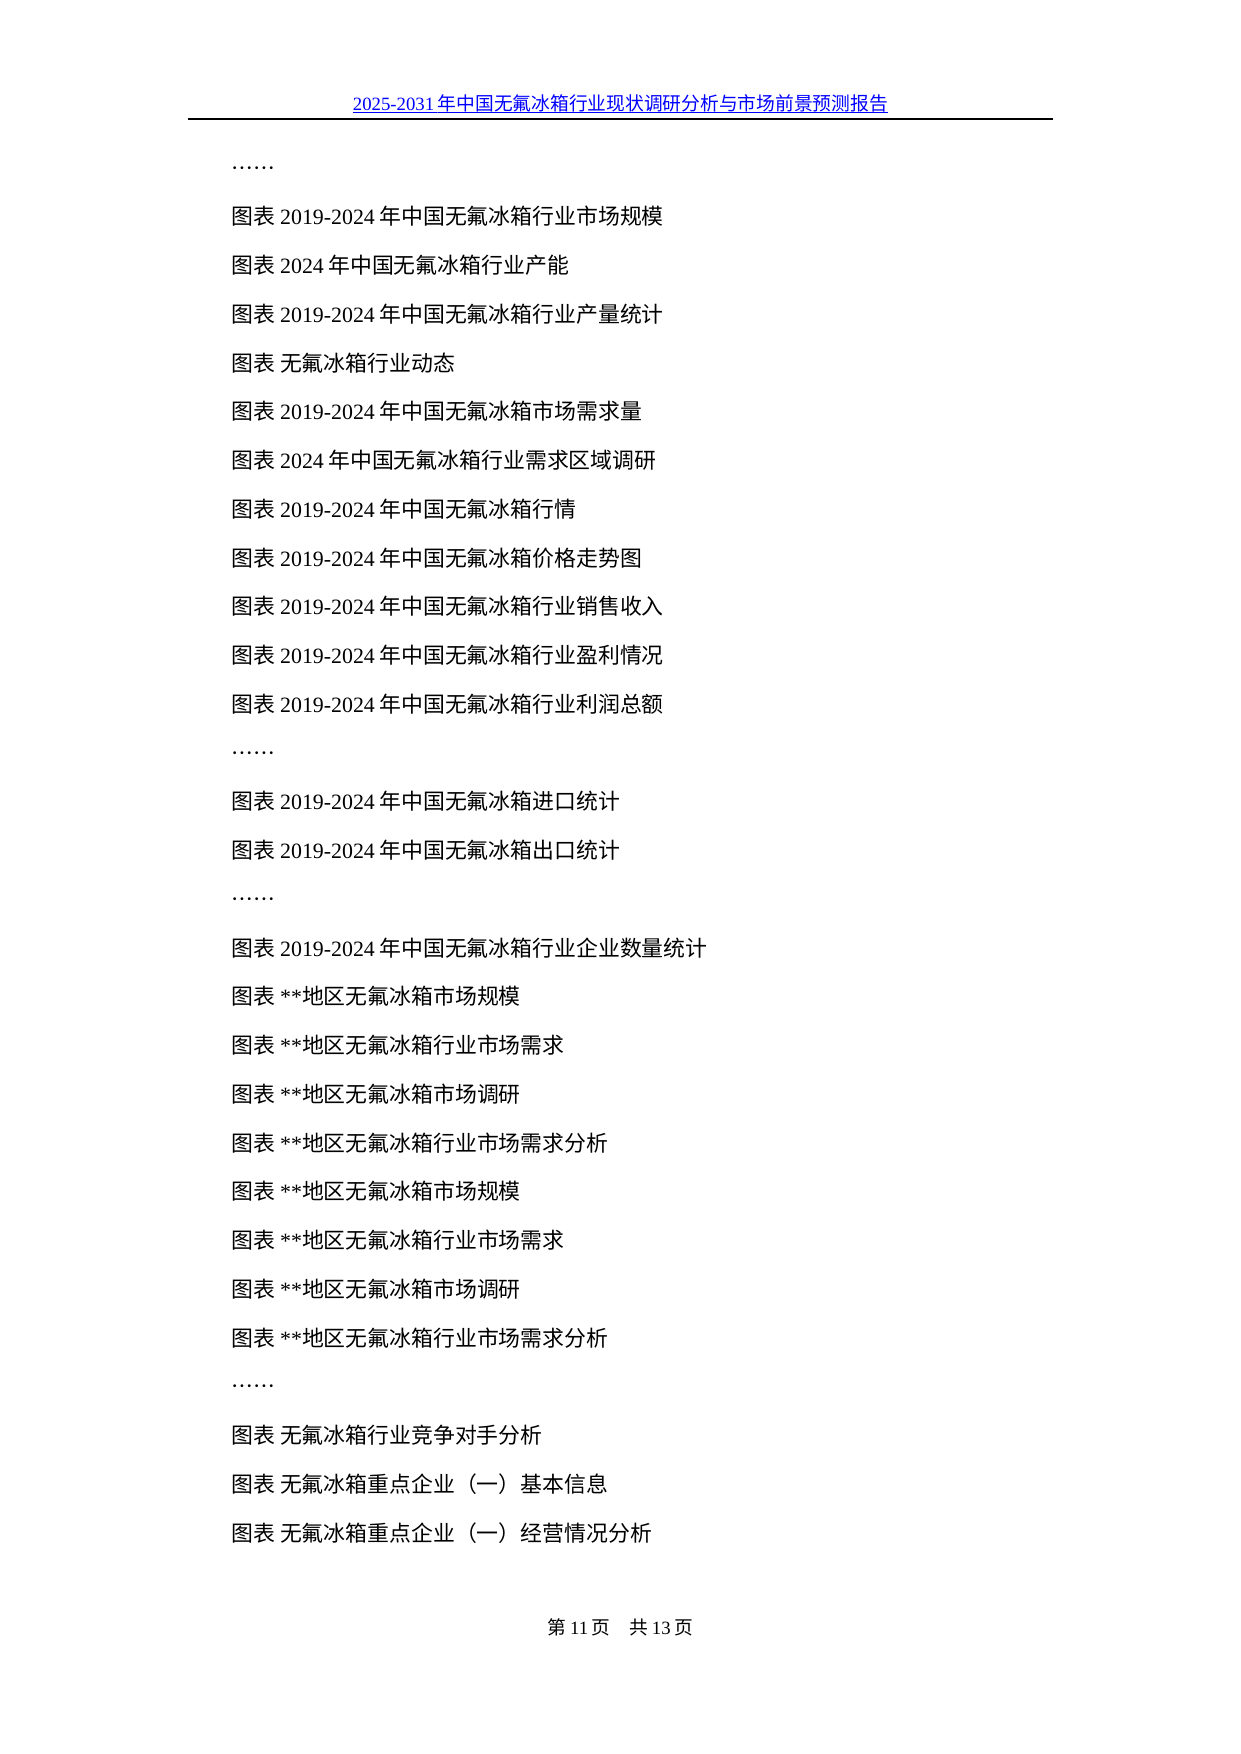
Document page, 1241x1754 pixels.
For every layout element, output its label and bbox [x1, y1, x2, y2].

text [187, 150, 1053, 1548]
